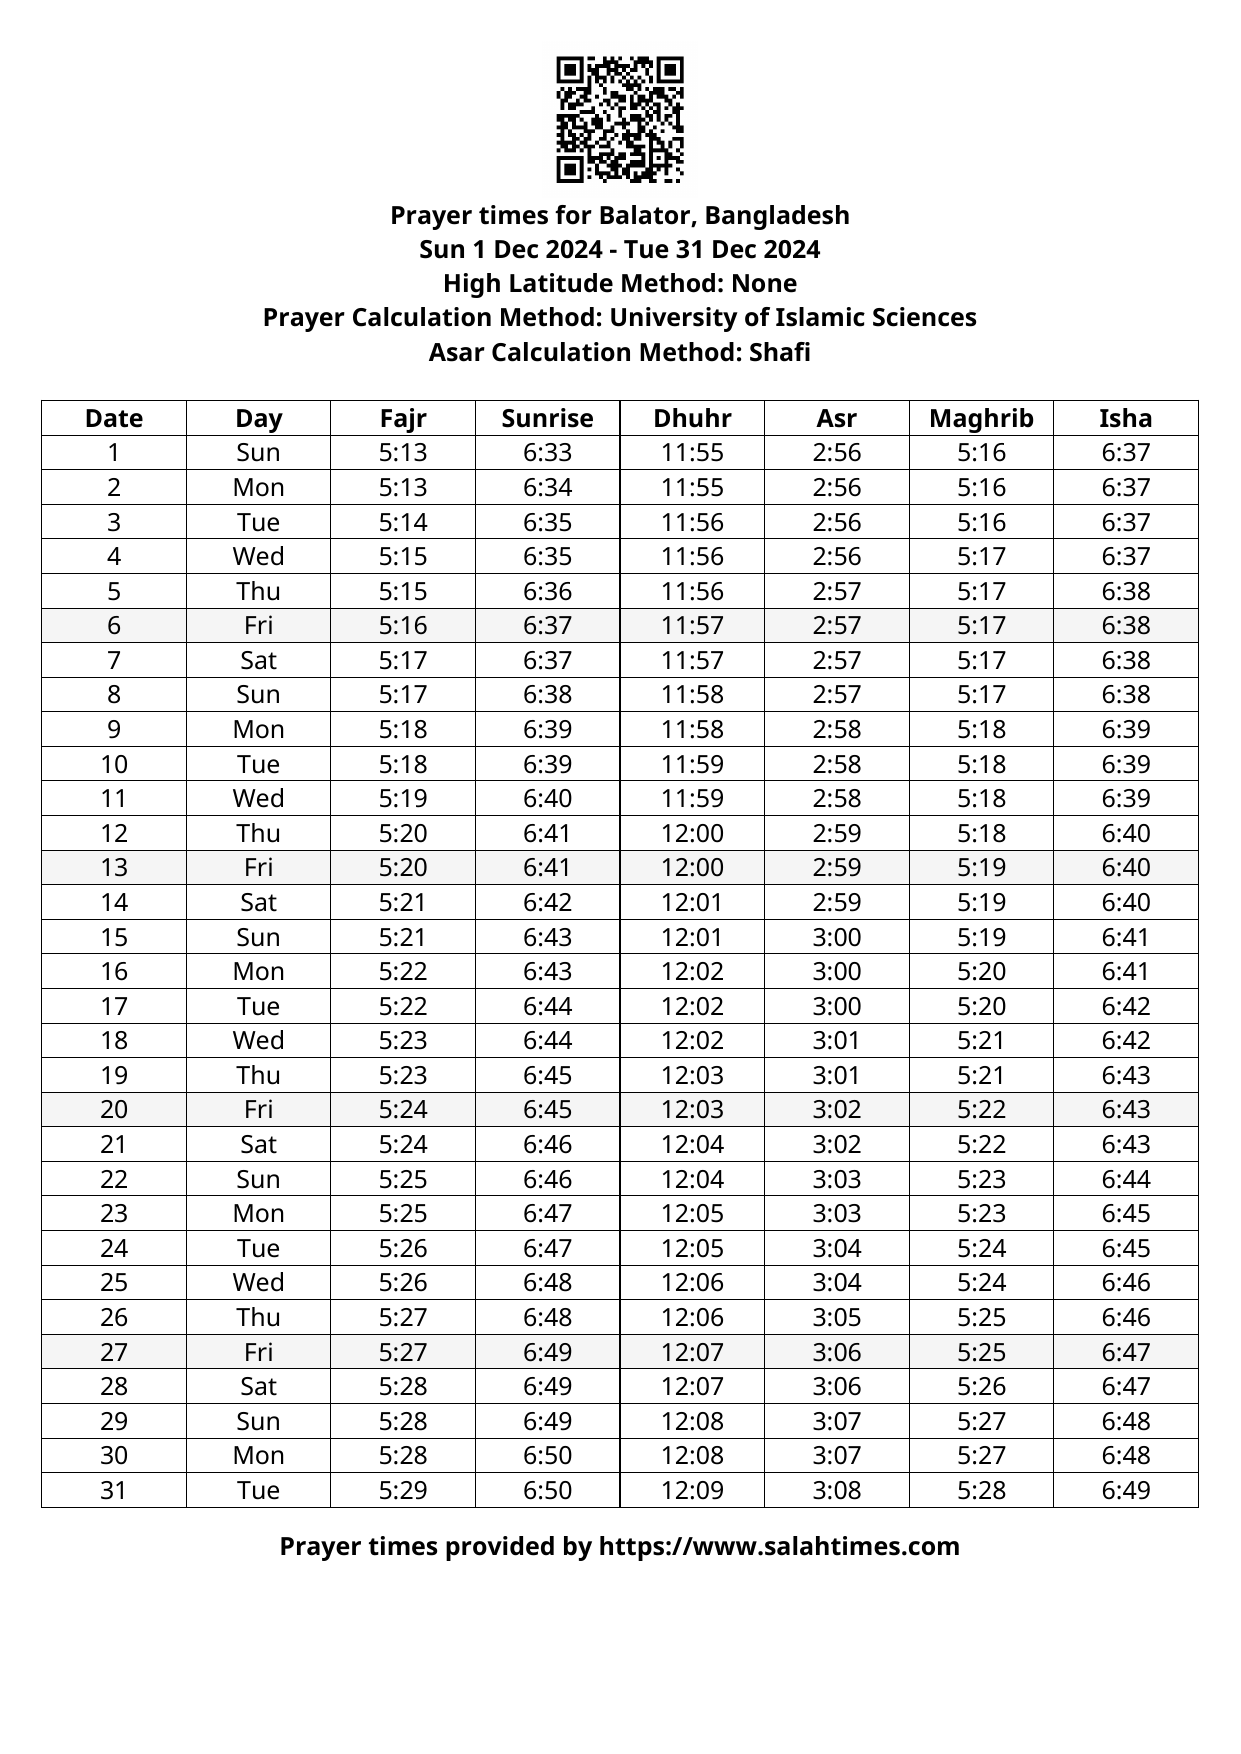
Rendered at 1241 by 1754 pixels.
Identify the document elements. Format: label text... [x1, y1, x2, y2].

table_cell 5:18 [331, 747, 475, 780]
table_cell 6:43 [1054, 1093, 1198, 1126]
table_cell 6:43 [476, 954, 619, 988]
table_cell 16 [42, 954, 186, 988]
table_cell 12:00 [621, 816, 764, 849]
table_cell 3:07 [765, 1404, 909, 1437]
table_cell 3:03 [765, 1196, 909, 1230]
table_cell 6:46 [1054, 1300, 1198, 1334]
table_cell 5:21 [910, 1058, 1053, 1092]
table_cell 3 [42, 505, 186, 538]
table_cell 6:45 [1054, 1231, 1198, 1264]
table_cell 12:08 [621, 1439, 764, 1472]
table_header Date [42, 401, 186, 434]
table_cell 7 [42, 643, 186, 677]
table_cell 6:39 [476, 747, 619, 780]
table_cell Tue [187, 1473, 330, 1507]
table_cell 5:27 [331, 1300, 475, 1334]
table_cell 6:35 [476, 505, 619, 538]
table_cell 5:17 [910, 643, 1053, 677]
table_cell 2:56 [765, 470, 909, 504]
table_cell 2:57 [765, 574, 909, 607]
table_cell 6:47 [476, 1196, 619, 1230]
table_cell 11:56 [621, 574, 764, 607]
table_cell 6:41 [1054, 954, 1198, 988]
table_cell 5:25 [910, 1300, 1053, 1334]
table_cell 12:09 [621, 1473, 764, 1507]
table_cell 5:22 [910, 1093, 1053, 1126]
table_cell Tue [187, 989, 330, 1022]
table_cell 14 [42, 885, 186, 919]
table_cell 3:00 [765, 920, 909, 953]
table_cell 4 [42, 539, 186, 573]
table_cell Wed [187, 1024, 330, 1057]
table_cell 10 [42, 747, 186, 780]
table_cell 6:35 [476, 539, 619, 573]
table_cell 5:23 [910, 1162, 1053, 1195]
table_cell 3:07 [765, 1439, 909, 1472]
text Prayer Calculation Method: University of Islamic Sciences [42, 300, 1198, 334]
table_cell 6:40 [1054, 851, 1198, 884]
table_cell 6:48 [476, 1300, 619, 1334]
table_cell 3:02 [765, 1127, 909, 1161]
table_cell 5:17 [331, 678, 475, 711]
table_cell 5:17 [910, 574, 1053, 607]
table_cell 5:13 [331, 470, 475, 504]
table_cell 5:25 [331, 1162, 475, 1195]
table_cell 28 [42, 1369, 186, 1403]
table_cell 2:59 [765, 816, 909, 849]
table_cell 5:16 [910, 505, 1053, 538]
table_cell 5:16 [910, 470, 1053, 504]
table_cell 6 [42, 609, 186, 642]
table_cell 6:36 [476, 574, 619, 607]
table_cell 20 [42, 1093, 186, 1126]
table_cell 3:05 [765, 1300, 909, 1334]
table_cell 5:24 [910, 1266, 1053, 1299]
table_cell 5:19 [910, 851, 1053, 884]
table_cell 2:56 [765, 436, 909, 469]
table_cell 5:22 [331, 989, 475, 1022]
table_cell 5:23 [331, 1024, 475, 1057]
table_cell 5 [42, 574, 186, 607]
table_cell Thu [187, 1300, 330, 1334]
table_cell 19 [42, 1058, 186, 1092]
table_cell 5:28 [331, 1404, 475, 1437]
table_cell 6:50 [476, 1439, 619, 1472]
text Prayer times for Balator, Bangladesh [42, 198, 1198, 232]
table_cell Tue [187, 505, 330, 538]
table_cell 3:00 [765, 954, 909, 988]
table_cell 29 [42, 1404, 186, 1437]
table_cell 6:44 [476, 1024, 619, 1057]
table_cell 6:48 [476, 1266, 619, 1299]
table_cell 13 [42, 851, 186, 884]
table_cell Thu [187, 816, 330, 849]
table_cell 5:20 [331, 816, 475, 849]
table_cell Thu [187, 574, 330, 607]
table_cell 6:48 [1054, 1404, 1198, 1437]
table_cell 5:27 [910, 1439, 1053, 1472]
table_cell 3:06 [765, 1369, 909, 1403]
table_cell 2:59 [765, 885, 909, 919]
table_cell 6:42 [1054, 989, 1198, 1022]
table_cell 11:55 [621, 470, 764, 504]
table_cell 6:42 [1054, 1024, 1198, 1057]
table_cell 5:18 [910, 781, 1053, 815]
table_cell 6:47 [476, 1231, 619, 1264]
table_cell Wed [187, 781, 330, 815]
table_cell 5:15 [331, 574, 475, 607]
table_cell Fri [187, 851, 330, 884]
table_cell 12:02 [621, 989, 764, 1022]
table_cell 6:43 [1054, 1058, 1198, 1092]
table_cell 27 [42, 1335, 186, 1368]
table_cell 6:38 [1054, 609, 1198, 642]
table_cell Fri [187, 609, 330, 642]
table_cell Mon [187, 954, 330, 988]
table_cell 5:24 [910, 1231, 1053, 1264]
table_cell 5:18 [910, 712, 1053, 746]
table_cell 23 [42, 1196, 186, 1230]
table_cell 5:16 [910, 436, 1053, 469]
table_cell 12:08 [621, 1404, 764, 1437]
table_cell 5:28 [910, 1473, 1053, 1507]
table_cell 3:02 [765, 1093, 909, 1126]
table_cell 5:23 [910, 1196, 1053, 1230]
table_cell Sun [187, 920, 330, 953]
table_cell Sun [187, 678, 330, 711]
table_cell 3:08 [765, 1473, 909, 1507]
table_cell 26 [42, 1300, 186, 1334]
table_cell 6:38 [1054, 643, 1198, 677]
picture [542, 41, 699, 198]
table_cell 12:07 [621, 1335, 764, 1368]
table_cell 6:41 [1054, 920, 1198, 953]
table_cell 25 [42, 1266, 186, 1299]
table_cell 2:57 [765, 609, 909, 642]
table_cell 5:13 [331, 436, 475, 469]
table_cell 6:39 [1054, 747, 1198, 780]
table_cell 6:39 [1054, 781, 1198, 815]
table_cell 12:01 [621, 885, 764, 919]
table_cell 6:48 [1054, 1439, 1198, 1472]
table_cell 5:27 [910, 1404, 1053, 1437]
table_cell 5:14 [331, 505, 475, 538]
table_cell 21 [42, 1127, 186, 1161]
table_cell 6:37 [1054, 505, 1198, 538]
table_cell Mon [187, 1196, 330, 1230]
text Asar Calculation Method: Shafi [42, 334, 1198, 368]
table_cell 5:22 [331, 954, 475, 988]
table_cell 6:46 [476, 1162, 619, 1195]
table_cell 2 [42, 470, 186, 504]
table_cell 2:56 [765, 505, 909, 538]
table_cell 11:58 [621, 678, 764, 711]
table_cell 6:46 [476, 1127, 619, 1161]
table_cell 5:17 [910, 678, 1053, 711]
table_cell Sun [187, 1404, 330, 1437]
table_cell 2:57 [765, 643, 909, 677]
table_cell 5:26 [910, 1369, 1053, 1403]
text High Latitude Method: None [42, 266, 1198, 300]
table_cell Sat [187, 643, 330, 677]
table_cell 2:57 [765, 678, 909, 711]
table_cell 12 [42, 816, 186, 849]
table_cell 6:42 [476, 885, 619, 919]
table_cell 24 [42, 1231, 186, 1264]
table_cell 5:19 [910, 920, 1053, 953]
table_cell 5:17 [910, 609, 1053, 642]
table_cell 5:29 [331, 1473, 475, 1507]
table_cell 12:01 [621, 920, 764, 953]
text Sun 1 Dec 2024 - Tue 31 Dec 2024 [42, 232, 1198, 266]
table_header Fajr [331, 401, 475, 434]
table_cell 12:04 [621, 1127, 764, 1161]
table_cell 6:39 [1054, 712, 1198, 746]
table_cell 11:57 [621, 643, 764, 677]
table_cell 6:40 [476, 781, 619, 815]
table_cell 6:49 [476, 1369, 619, 1403]
table_header Isha [1054, 401, 1198, 434]
table_header Day [187, 401, 330, 434]
table_cell 5:17 [331, 643, 475, 677]
table_cell 2:58 [765, 781, 909, 815]
table_cell Mon [187, 712, 330, 746]
table_cell 5:28 [331, 1439, 475, 1472]
table_cell 9 [42, 712, 186, 746]
table_cell 12:07 [621, 1369, 764, 1403]
table_cell 6:41 [476, 851, 619, 884]
table_cell 2:59 [765, 851, 909, 884]
table_cell 12:03 [621, 1093, 764, 1126]
table_header Dhuhr [621, 401, 764, 434]
table_cell 5:21 [331, 885, 475, 919]
table_cell 5:25 [910, 1335, 1053, 1368]
table_cell 11:57 [621, 609, 764, 642]
table_cell 6:38 [476, 678, 619, 711]
table_cell 3:04 [765, 1231, 909, 1264]
table_cell 5:22 [910, 1127, 1053, 1161]
table_cell 6:43 [476, 920, 619, 953]
table_cell 6:47 [1054, 1335, 1198, 1368]
table_cell 6:49 [476, 1404, 619, 1437]
table_cell 5:26 [331, 1266, 475, 1299]
table_cell 5:15 [331, 539, 475, 573]
table_cell 6:37 [1054, 470, 1198, 504]
table_cell Sat [187, 885, 330, 919]
table_cell 2:58 [765, 747, 909, 780]
table_cell 11:56 [621, 505, 764, 538]
table_cell Mon [187, 470, 330, 504]
table_cell 22 [42, 1162, 186, 1195]
table_cell 11:59 [621, 747, 764, 780]
table_cell 6:37 [476, 609, 619, 642]
table_cell 6:38 [1054, 678, 1198, 711]
table_cell 5:24 [331, 1127, 475, 1161]
table_cell 5:21 [910, 1024, 1053, 1057]
table_cell 6:39 [476, 712, 619, 746]
table_cell Wed [187, 539, 330, 573]
table_cell 5:16 [331, 609, 475, 642]
table_cell 3:03 [765, 1162, 909, 1195]
table_cell 6:44 [476, 989, 619, 1022]
table_cell 12:06 [621, 1266, 764, 1299]
table_header Asr [765, 401, 909, 434]
table_cell 5:17 [910, 539, 1053, 573]
table_cell 6:40 [1054, 885, 1198, 919]
table_cell 2:58 [765, 712, 909, 746]
table_cell Thu [187, 1058, 330, 1092]
table_cell 18 [42, 1024, 186, 1057]
table_cell Fri [187, 1335, 330, 1368]
table_cell 6:45 [1054, 1196, 1198, 1230]
table_cell 5:19 [910, 885, 1053, 919]
table_header Sunrise [476, 401, 619, 434]
table_cell 6:37 [476, 643, 619, 677]
table_cell 5:20 [910, 954, 1053, 988]
table_cell 5:28 [331, 1369, 475, 1403]
table_cell 17 [42, 989, 186, 1022]
table_cell Wed [187, 1266, 330, 1299]
table_cell 3:00 [765, 989, 909, 1022]
table_cell 11:55 [621, 436, 764, 469]
table_cell Mon [187, 1439, 330, 1472]
table_cell Sun [187, 1162, 330, 1195]
table_cell 12:05 [621, 1231, 764, 1264]
table_cell 1 [42, 436, 186, 469]
table_cell 5:27 [331, 1335, 475, 1368]
table_cell 2:56 [765, 539, 909, 573]
table_cell 6:33 [476, 436, 619, 469]
table_cell 6:47 [1054, 1369, 1198, 1403]
table_cell 5:20 [910, 989, 1053, 1022]
table_cell 5:26 [331, 1231, 475, 1264]
table_cell 11 [42, 781, 186, 815]
table_cell 5:23 [331, 1058, 475, 1092]
table_cell Sat [187, 1127, 330, 1161]
table_cell 12:06 [621, 1300, 764, 1334]
table_cell 6:43 [1054, 1127, 1198, 1161]
table_cell 12:05 [621, 1196, 764, 1230]
table_cell 6:45 [476, 1093, 619, 1126]
table_cell 12:04 [621, 1162, 764, 1195]
table_cell 31 [42, 1473, 186, 1507]
table_cell 12:03 [621, 1058, 764, 1092]
table_cell 11:58 [621, 712, 764, 746]
table_cell 6:49 [476, 1335, 619, 1368]
table_cell 6:44 [1054, 1162, 1198, 1195]
table_cell 12:02 [621, 954, 764, 988]
table_cell 5:19 [331, 781, 475, 815]
table_cell 5:18 [910, 816, 1053, 849]
text Prayer times provided by https://www.salahtimes.com [42, 1528, 1198, 1563]
table_cell 5:18 [910, 747, 1053, 780]
table_cell Tue [187, 1231, 330, 1264]
table_cell 6:41 [476, 816, 619, 849]
table_cell 6:34 [476, 470, 619, 504]
table_cell 5:18 [331, 712, 475, 746]
table_cell 6:37 [1054, 539, 1198, 573]
table_cell 5:20 [331, 851, 475, 884]
table_cell 8 [42, 678, 186, 711]
table_header Maghrib [910, 401, 1053, 434]
table_cell 15 [42, 920, 186, 953]
table_cell 6:50 [476, 1473, 619, 1507]
table_cell 30 [42, 1439, 186, 1472]
table_cell Fri [187, 1093, 330, 1126]
table_cell 6:38 [1054, 574, 1198, 607]
table_cell 5:24 [331, 1093, 475, 1126]
table_cell 6:45 [476, 1058, 619, 1092]
table_cell 5:21 [331, 920, 475, 953]
table_cell 5:25 [331, 1196, 475, 1230]
table_cell 11:56 [621, 539, 764, 573]
table_cell 12:02 [621, 1024, 764, 1057]
table_cell 11:59 [621, 781, 764, 815]
table_cell 3:06 [765, 1335, 909, 1368]
table_cell 6:37 [1054, 436, 1198, 469]
table_cell Sat [187, 1369, 330, 1403]
table_cell 6:46 [1054, 1266, 1198, 1299]
table_cell 6:49 [1054, 1473, 1198, 1507]
table_cell 3:01 [765, 1024, 909, 1057]
table_cell 12:00 [621, 851, 764, 884]
table_cell 3:01 [765, 1058, 909, 1092]
table_cell 3:04 [765, 1266, 909, 1299]
table_cell Tue [187, 747, 330, 780]
table_cell Sun [187, 436, 330, 469]
table_cell 6:40 [1054, 816, 1198, 849]
